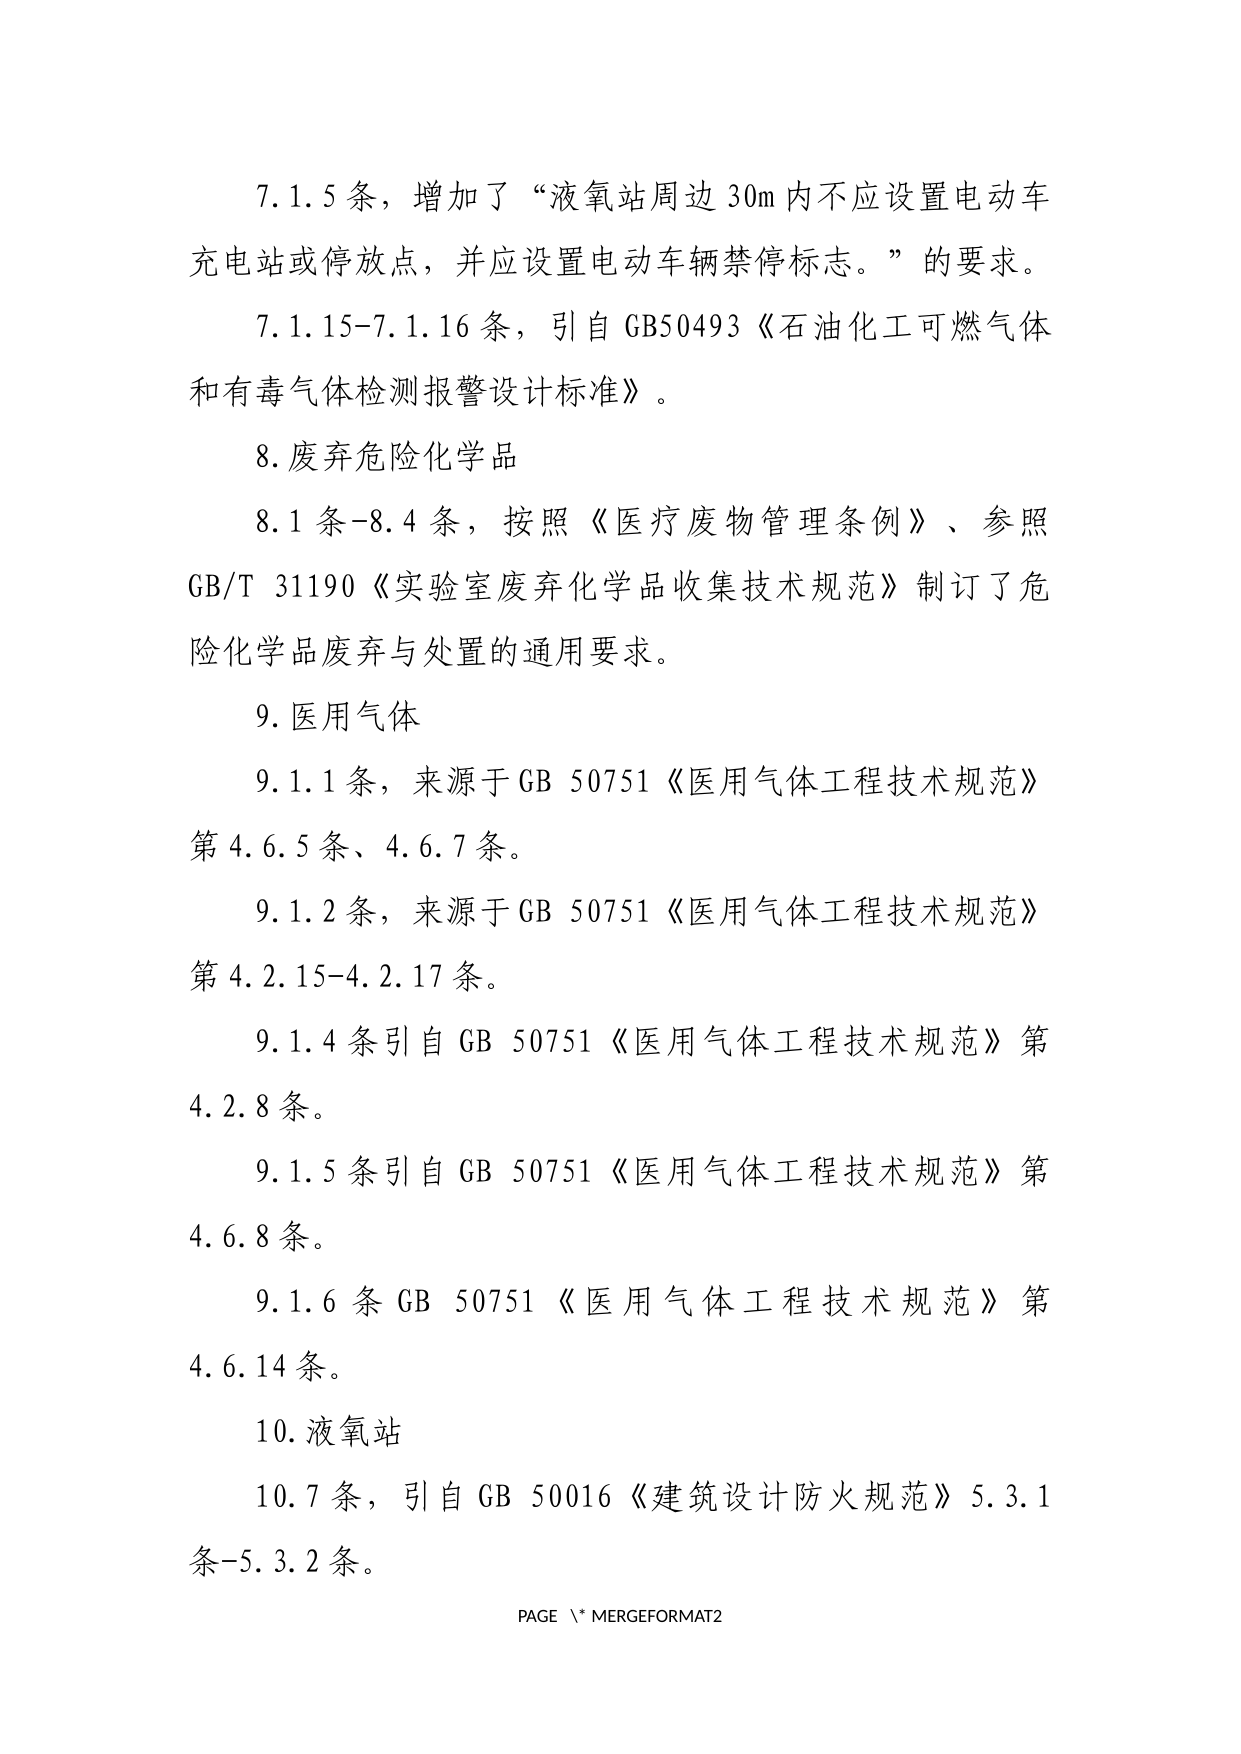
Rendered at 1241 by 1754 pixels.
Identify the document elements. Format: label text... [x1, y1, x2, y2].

text 10.7条，引自GB 50016《建筑设计防火规范》5.3.1条-5.3.2条。 [187, 1461, 1053, 1591]
text 9.1.2条，来源于GB 50751《医用气体工程技术规范》第4.2.15-4.2.17条。 [187, 876, 1053, 1006]
text 8.废弃危险化学品 [187, 421, 1053, 486]
text 7.1.5条，增加了“液氧站周边30m内不应设置电动车充电站或停放点，并应设置电动车辆禁停标志。”的要求。 [187, 161, 1053, 291]
text 9.1.5条引自GB 50751《医用气体工程技术规范》第4.6.8条。 [187, 1136, 1053, 1266]
text 8.1条-8.4条，按照《医疗废物管理条例》、参照GB/T 31190《实验室废弃化学品收集技术规范》制订了危险化学品废弃与处置的通用要求。 [187, 486, 1053, 681]
text 10.液氧站 [187, 1396, 1053, 1461]
text 9.1.4条引自GB 50751《医用气体工程技术规范》第4.2.8条。 [187, 1006, 1053, 1136]
text 7.1.15-7.1.16条，引自GB50493《石油化工可燃气体和有毒气体检测报警设计标准》。 [187, 291, 1053, 421]
text 9.1.1条，来源于GB 50751《医用气体工程技术规范》第4.6.5条、4.6.7条。 [187, 746, 1053, 876]
text 9.1.6条GB 50751《医用气体工程技术规范》第4.6.14条。 [187, 1266, 1053, 1396]
text 9.医用气体 [187, 681, 1053, 746]
